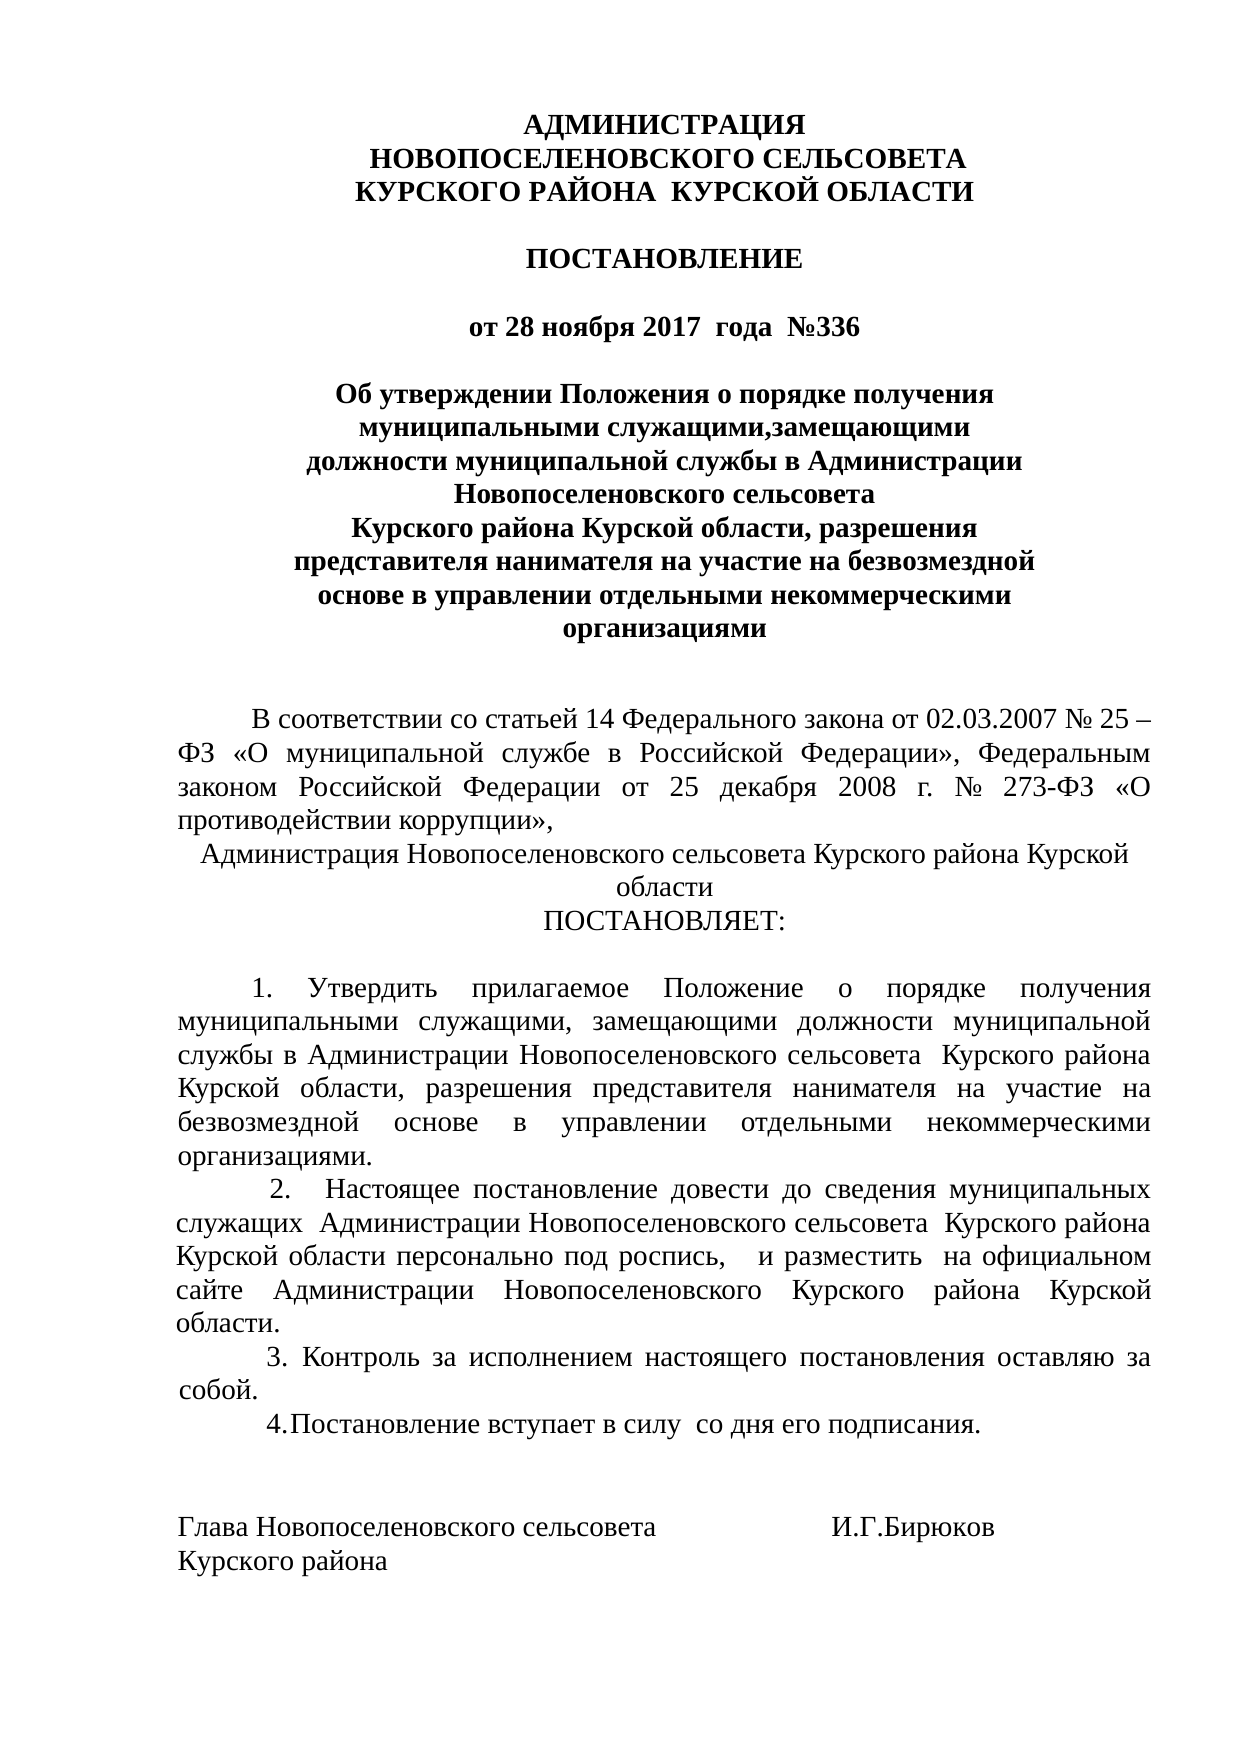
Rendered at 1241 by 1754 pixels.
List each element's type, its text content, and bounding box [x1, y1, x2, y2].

text 1. Утвердить прилагаемое Положение о порядке получения муниципальными служащими, замещающими должности муниципальной службы в Администрации Новопоселеновского сельсовета Курского района Курской области, разрешения представителя нанимателя на участие на безвозмездной основе в управлении отдельными некоммерческими организациями. [177, 970, 1152, 1171]
list Постановление вступает в силу со дня его подписания. [179, 1406, 1152, 1439]
text В соответствии со статьей 14 Федерального закона от 02.03.2007 № 25 – ФЗ «О муниципальной службе в Российской Федерации», Федеральным законом Российской Федерации от 25 декабря 2008 г. № 273-ФЗ «О противодействии коррупции», [177, 702, 1152, 836]
text Курского района Курской области, разрешения [177, 510, 1152, 543]
text Курского района [177, 1543, 1152, 1577]
text Администрация Новопоселеновского сельсовета Курского района Курской области [177, 836, 1152, 903]
text Новопоселеновского сельсовета [177, 476, 1152, 510]
text ПОСТАНОВЛЕНИЕ [177, 242, 1152, 275]
text Глава Новопоселеновского сельсовета И.Г.Бирюков [177, 1509, 1152, 1543]
text Об утверждении Положения о порядке получения [177, 376, 1152, 409]
text должности муниципальной службы в Администрации [177, 443, 1152, 476]
text КУРСКОГО РАЙОНА КУРСКОЙ ОБЛАСТИ [177, 174, 1152, 208]
text НОВОПОСЕЛЕНОВСКОГО СЕЛЬСОВЕТА [177, 141, 1152, 174]
text муниципальными служащими,замещающими [177, 409, 1152, 443]
text ПОСТАНОВЛЯЕТ: [177, 903, 1152, 936]
text представителя нанимателя на участие на безвозмездной [177, 543, 1152, 577]
list Контроль за исполнением настоящего постановления оставляю за собой. [179, 1339, 1152, 1406]
text основе в управлении отдельными некоммерческими [177, 577, 1152, 611]
text от 28 ноября 2017 года №336 [177, 309, 1152, 342]
text АДМИНИСТРАЦИЯ [177, 107, 1152, 141]
list Настоящее постановление довести до сведения муниципальных служащих Администрации Новопоселеновского сельсовета Курского района Курской области персонально под роспись, и разместить на официальном сайте Администрации Новопоселеновского Курского района Курской области. [176, 1171, 1152, 1339]
text организациями [177, 611, 1152, 644]
